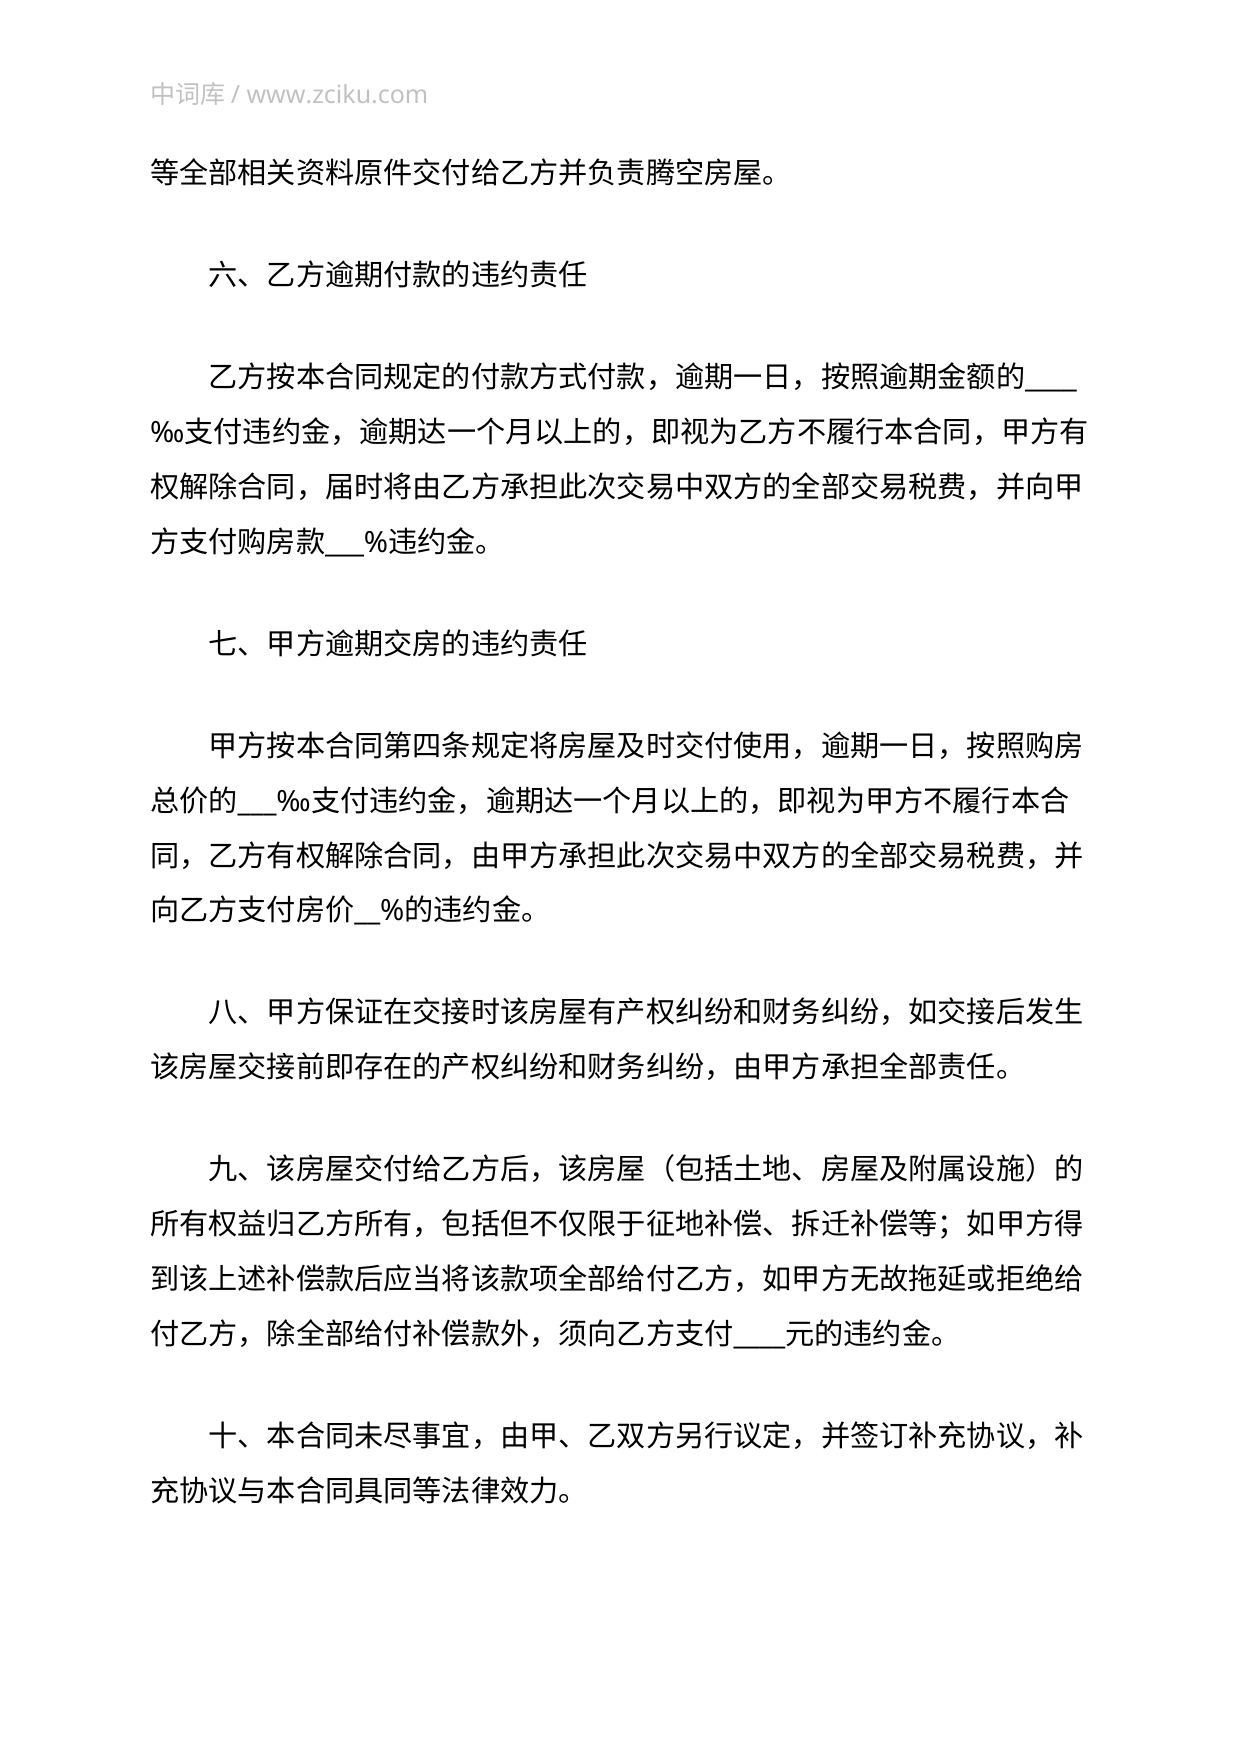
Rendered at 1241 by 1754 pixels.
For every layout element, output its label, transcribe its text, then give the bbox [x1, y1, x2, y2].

text 甲方按本合同第四条规定将房屋及时交付使用，逾期一日，按照购房总价的___‰支付违约金，逾期达一个月以上的，即视为甲方不履行本合同，乙方有权解除合同，由甲方承担此次交易中双方的全部交易税费，并向乙方支付房价__%的违约金。 [150, 722, 1090, 929]
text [150, 150, 1090, 192]
text 九、该房屋交付给乙方后，该房屋（包括土地、房屋及附属设施）的所有权益归乙方所有，包括但不仅限于征地补偿、拆迁补偿等；如甲方得到该上述补偿款后应当将该款项全部给付乙方，如甲方无故拖延或拒绝给付乙方，除全部给付补偿款外，须向乙方支付____元的违约金。 [150, 1146, 1090, 1353]
text 八、甲方保证在交接时该房屋有产权纠纷和财务纠纷，如交接后发生该房屋交接前即存在的产权纠纷和财务纠纷，由甲方承担全部责任。 [150, 989, 1090, 1086]
text 七、甲方逾期交房的违约责任 [150, 620, 1090, 663]
text 六、乙方逾期付款的违约责任 [150, 252, 1090, 294]
text 乙方按本合同规定的付款方式付款，逾期一日，按照逾期金额的____‰支付违约金，逾期达一个月以上的，即视为乙方不履行本合同，甲方有权解除合同，届时将由乙方承担此次交易中双方的全部交易税费，并向甲方支付购房款___%违约金。 [150, 353, 1090, 561]
text 十、本合同未尽事宜，由甲、乙双方另行议定，并签订补充协议，补充协议与本合同具同等法律效力。 [150, 1412, 1090, 1509]
